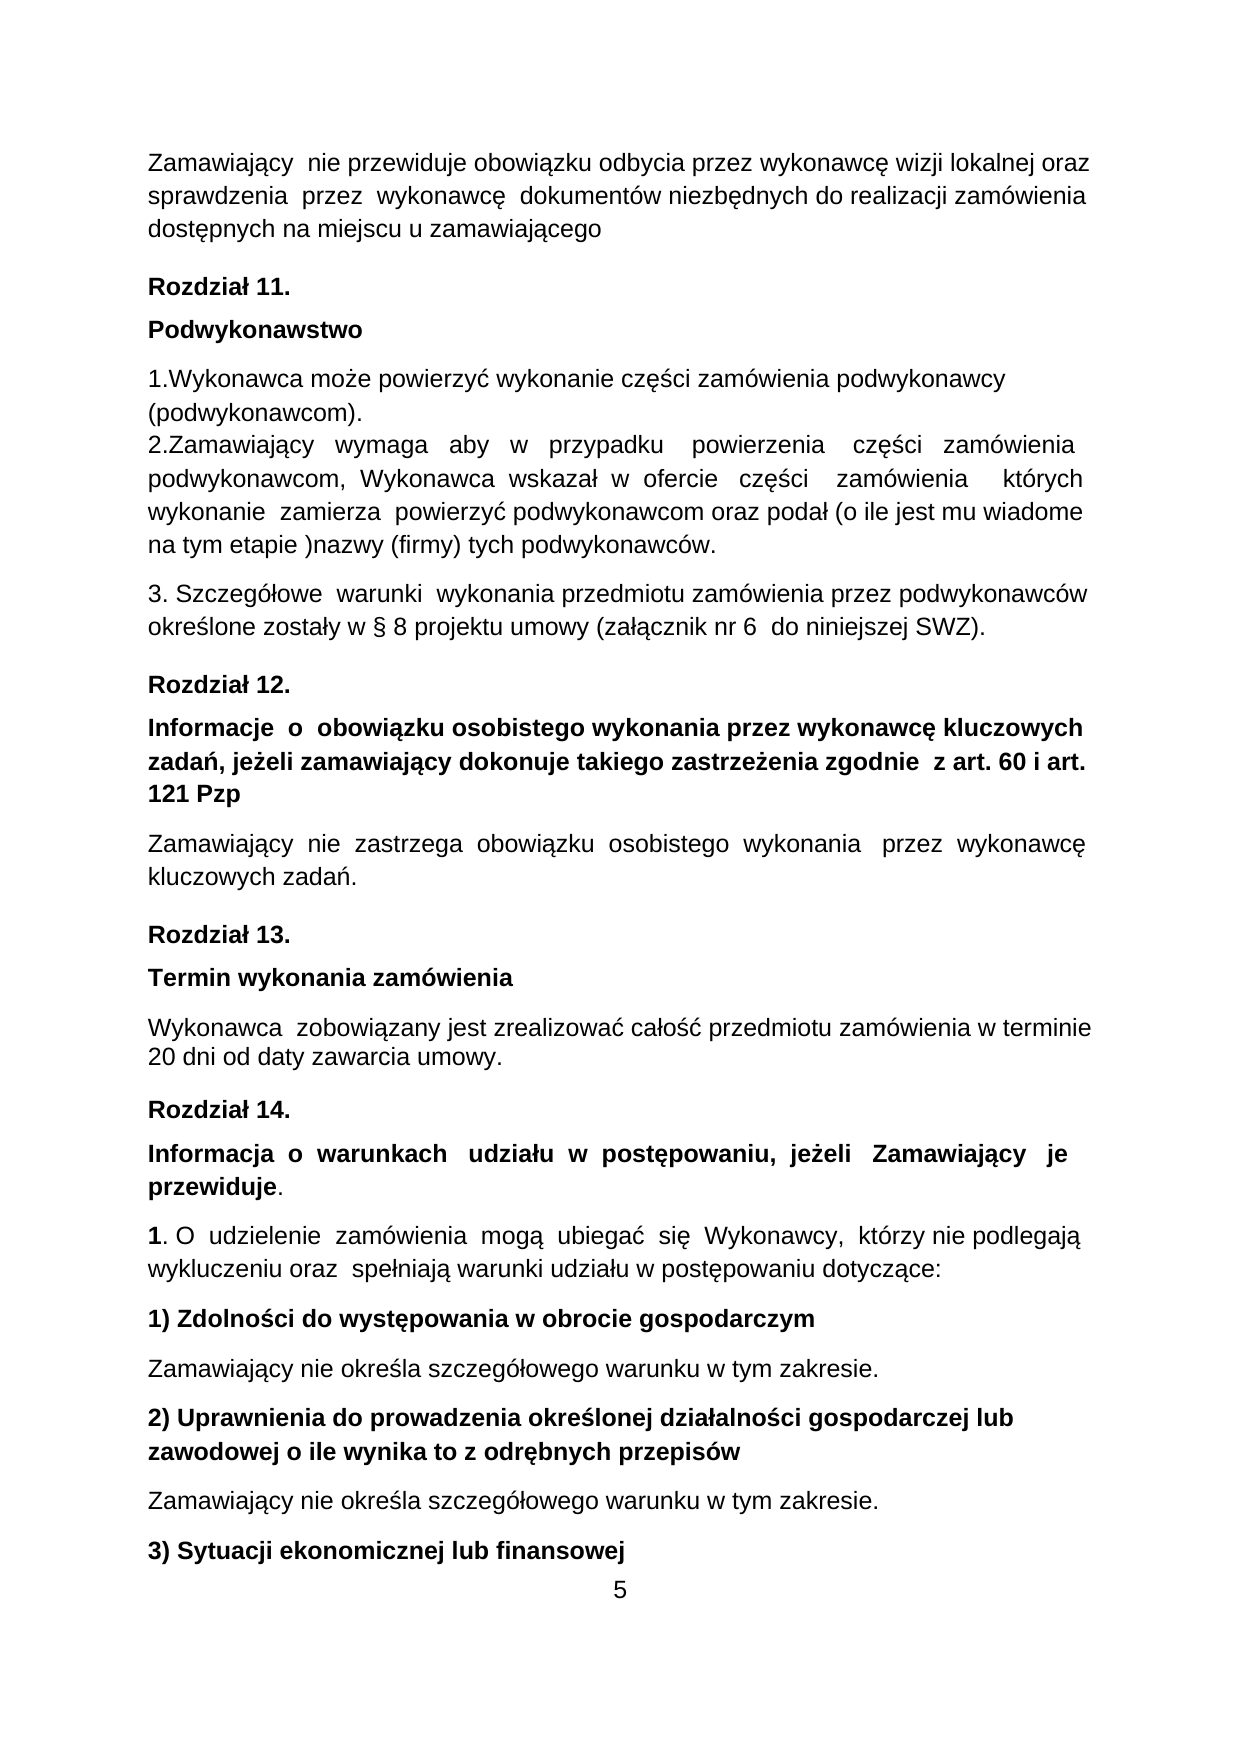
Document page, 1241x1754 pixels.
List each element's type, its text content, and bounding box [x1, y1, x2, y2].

text 1.Wykonawca może powierzyć wykonanie części zamówienia podwykonawcy (podwykonawcom). 2.Zamawiający wymaga aby w przypadku powierzenia części zamówienia podwykonawcom, Wykonawca wskazał w ofercie części zamówienia których wykonanie zamierza powierzyć podwykonawcom oraz podał (o ile jest mu wiadome na tym etapie )nazwy (firmy) tych podwykonawców. [148, 364, 1093, 558]
subtitle Rozdział 14. [148, 1096, 1093, 1124]
text 1) Zdolności do występowania w obrocie gospodarczym [148, 1304, 1093, 1333]
text 1. O udzielenie zamówienia mogą ubiegać się Wykonawcy, którzy nie podlegają wykluczeniu oraz spełniają warunki udziału w postępowaniu dotyczące: [148, 1221, 1093, 1283]
text Zamawiający nie określa szczegółowego warunku w tym zakresie. [148, 1486, 1093, 1515]
subtitle Rozdział 11. [148, 272, 1093, 300]
text Podwykonawstwo [148, 315, 1093, 343]
text Zamawiający nie zastrzega obowiązku osobistego wykonania przez wykonawcę kluczowych zadań. [148, 829, 1093, 891]
text Informacja o warunkach udziału w postępowaniu, jeżeli Zamawiający je przewiduje. [148, 1139, 1093, 1200]
subtitle Rozdział 13. [148, 920, 1093, 949]
subtitle Rozdział 12. [148, 670, 1093, 699]
text Zamawiający nie określa szczegółowego warunku w tym zakresie. [148, 1354, 1093, 1382]
text Informacje o obowiązku osobistego wykonania przez wykonawcę kluczowych zadań, jeżeli zamawiający dokonuje takiego zastrzeżenia zgodnie z art. 60 i art. 121 Pzp [148, 713, 1093, 808]
text Termin wykonania zamówienia [148, 963, 1093, 992]
text Zamawiający nie przewiduje obowiązku odbycia przez wykonawcę wizji lokalnej oraz sprawdzenia przez wykonawcę dokumentów niezbędnych do realizacji zamówienia dostępnych na miejscu u zamawiającego [148, 148, 1093, 242]
text 3. Szczegółowe warunki wykonania przedmiotu zamówienia przez podwykonawców określone zostały w § 8 projektu umowy (załącznik nr 6 do niniejszej SWZ). [148, 579, 1093, 641]
text 2) Uprawnienia do prowadzenia określonej działalności gospodarczej lub zawodowej o ile wynika to z odrębnych przepisów [148, 1403, 1093, 1465]
text Wykonawca zobowiązany jest zrealizować całość przedmiotu zamówienia w terminie 20 dni od daty zawarcia umowy. [148, 1013, 1093, 1071]
text 3) Sytuacji ekonomicznej lub finansowej [148, 1536, 1093, 1564]
